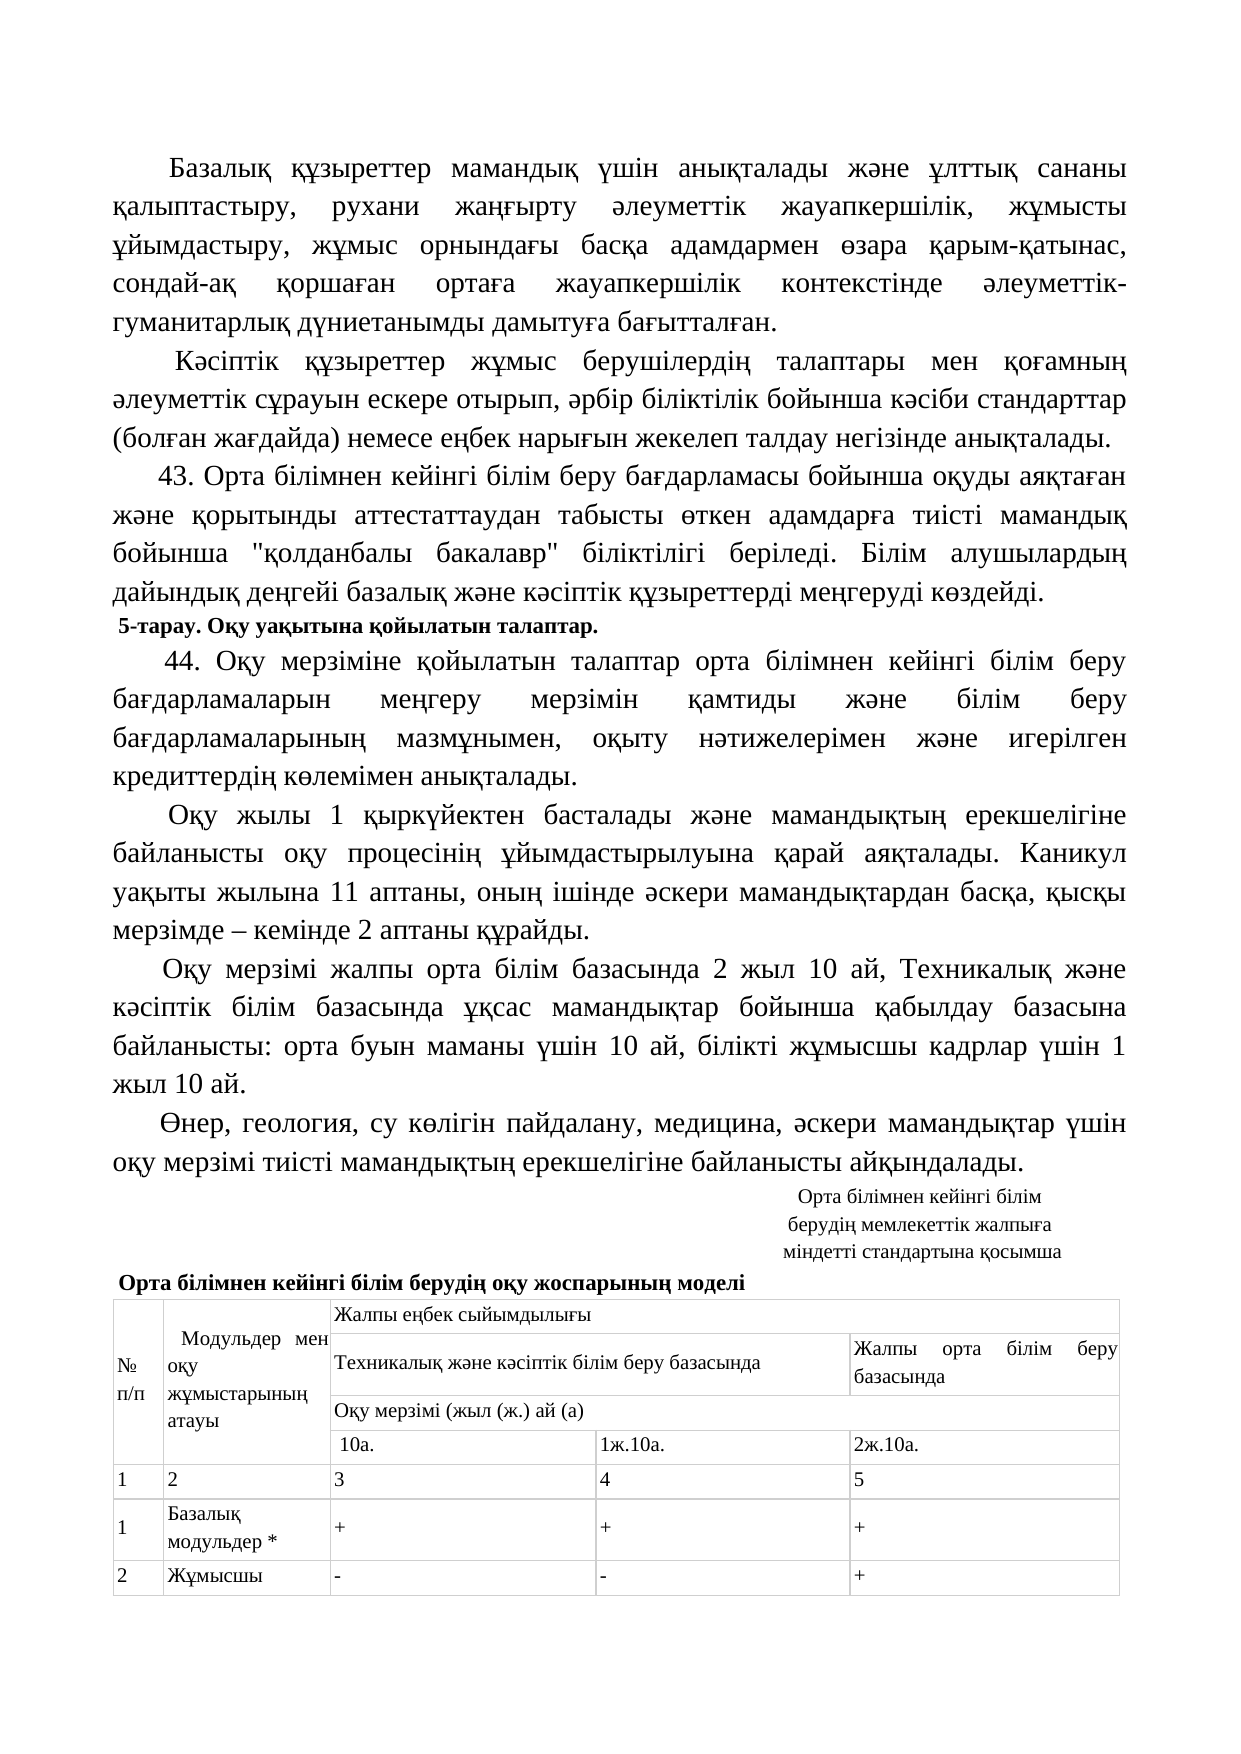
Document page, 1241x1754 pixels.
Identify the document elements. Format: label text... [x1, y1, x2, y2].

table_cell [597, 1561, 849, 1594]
text 44. Оқу мерзіміне қойылатын талаптар орта білімнен кейінгі білім беру бағдарламаларын меңгеру мерзімін қамтиды және білім беру бағдарламаларының мазмұнымен, оқыту нәтижелерімен және игерілген кредиттердің көлемімен анықталады. [112, 643, 1128, 792]
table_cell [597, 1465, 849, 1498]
text 43. Орта білімнен кейінгі білім беру бағдарламасы бойынша оқуды аяқтаған және қорытынды аттестаттаудан табысты өткен адамдарға тиісті мамандық бойынша "қолданбалы бакалавр" біліктілігі беріледі. Білім алушылардың дайындық деңгейі базалық және кәсіптік құзыреттерді меңгеруді көздейді. [112, 458, 1128, 607]
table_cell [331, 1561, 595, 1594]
text Базалық құзыреттер мамандық үшін анықталады және ұлттық сананы қалыптастыру, рухани жаңғырту әлеуметтік жауапкершілік, жұмысты ұйымдастыру, жұмыс орнындағы басқа адамдармен өзара қарым-қатынас, сондай-ақ қоршаған ортаға жауапкершілік контекстінде әлеуметтік-гуманитарлық дүниетанымды дамытуға бағытталған. [112, 150, 1128, 338]
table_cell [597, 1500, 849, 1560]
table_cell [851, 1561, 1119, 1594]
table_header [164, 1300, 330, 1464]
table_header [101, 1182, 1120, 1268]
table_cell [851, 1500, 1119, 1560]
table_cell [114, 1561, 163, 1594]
text 5-тарау. Оқу уақытына қойылатын талаптар. [112, 612, 1128, 639]
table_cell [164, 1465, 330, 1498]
text Өнер, геология, су көлігін пайдалану, медицина, әскери мамандықтар үшін оқу мерзімі тиісті мамандықтың ерекшелігіне байланысты айқындалады. [112, 1105, 1128, 1177]
text Кәсіптік құзыреттер жұмыс берушілердің талаптары мен қоғамның әлеуметтік сұрауын ескере отырып, әрбір біліктілік бойынша кәсіби стандарттар (болған жағдайда) немесе еңбек нарығын жекелеп талдау негізінде анықталады. [112, 343, 1128, 453]
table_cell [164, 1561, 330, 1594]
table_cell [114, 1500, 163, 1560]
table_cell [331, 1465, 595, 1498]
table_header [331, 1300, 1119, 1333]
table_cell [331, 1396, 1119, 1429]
text Орта білімнен кейінгі білім берудің оқу жоспарының моделі [112, 1268, 1128, 1295]
text Оқу жылы 1 қыркүйектен басталады және мамандықтың ерекшелігіне байланысты оқу процесінің ұйымдастырылуына қарай аяқталады. Каникул уақыты жылына 11 аптаны, оның ішінде әскери мамандықтардан басқа, қысқы мерзімде – кемінде 2 аптаны құрайды. [112, 797, 1128, 946]
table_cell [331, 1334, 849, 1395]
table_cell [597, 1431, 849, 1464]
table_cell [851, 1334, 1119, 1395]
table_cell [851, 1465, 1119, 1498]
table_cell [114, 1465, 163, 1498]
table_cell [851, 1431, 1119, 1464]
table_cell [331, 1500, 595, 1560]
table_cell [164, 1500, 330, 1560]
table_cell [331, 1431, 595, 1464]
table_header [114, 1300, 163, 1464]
text Оқу мерзімі жалпы орта білім базасында 2 жыл 10 ай, Техникалық және кәсіптік білім базасында ұқсас мамандықтар бойынша қабылдау базасына байланысты: орта буын маманы үшін 10 ай, білікті жұмысшы кадрлар үшін 1 жыл 10 ай. [112, 951, 1128, 1100]
